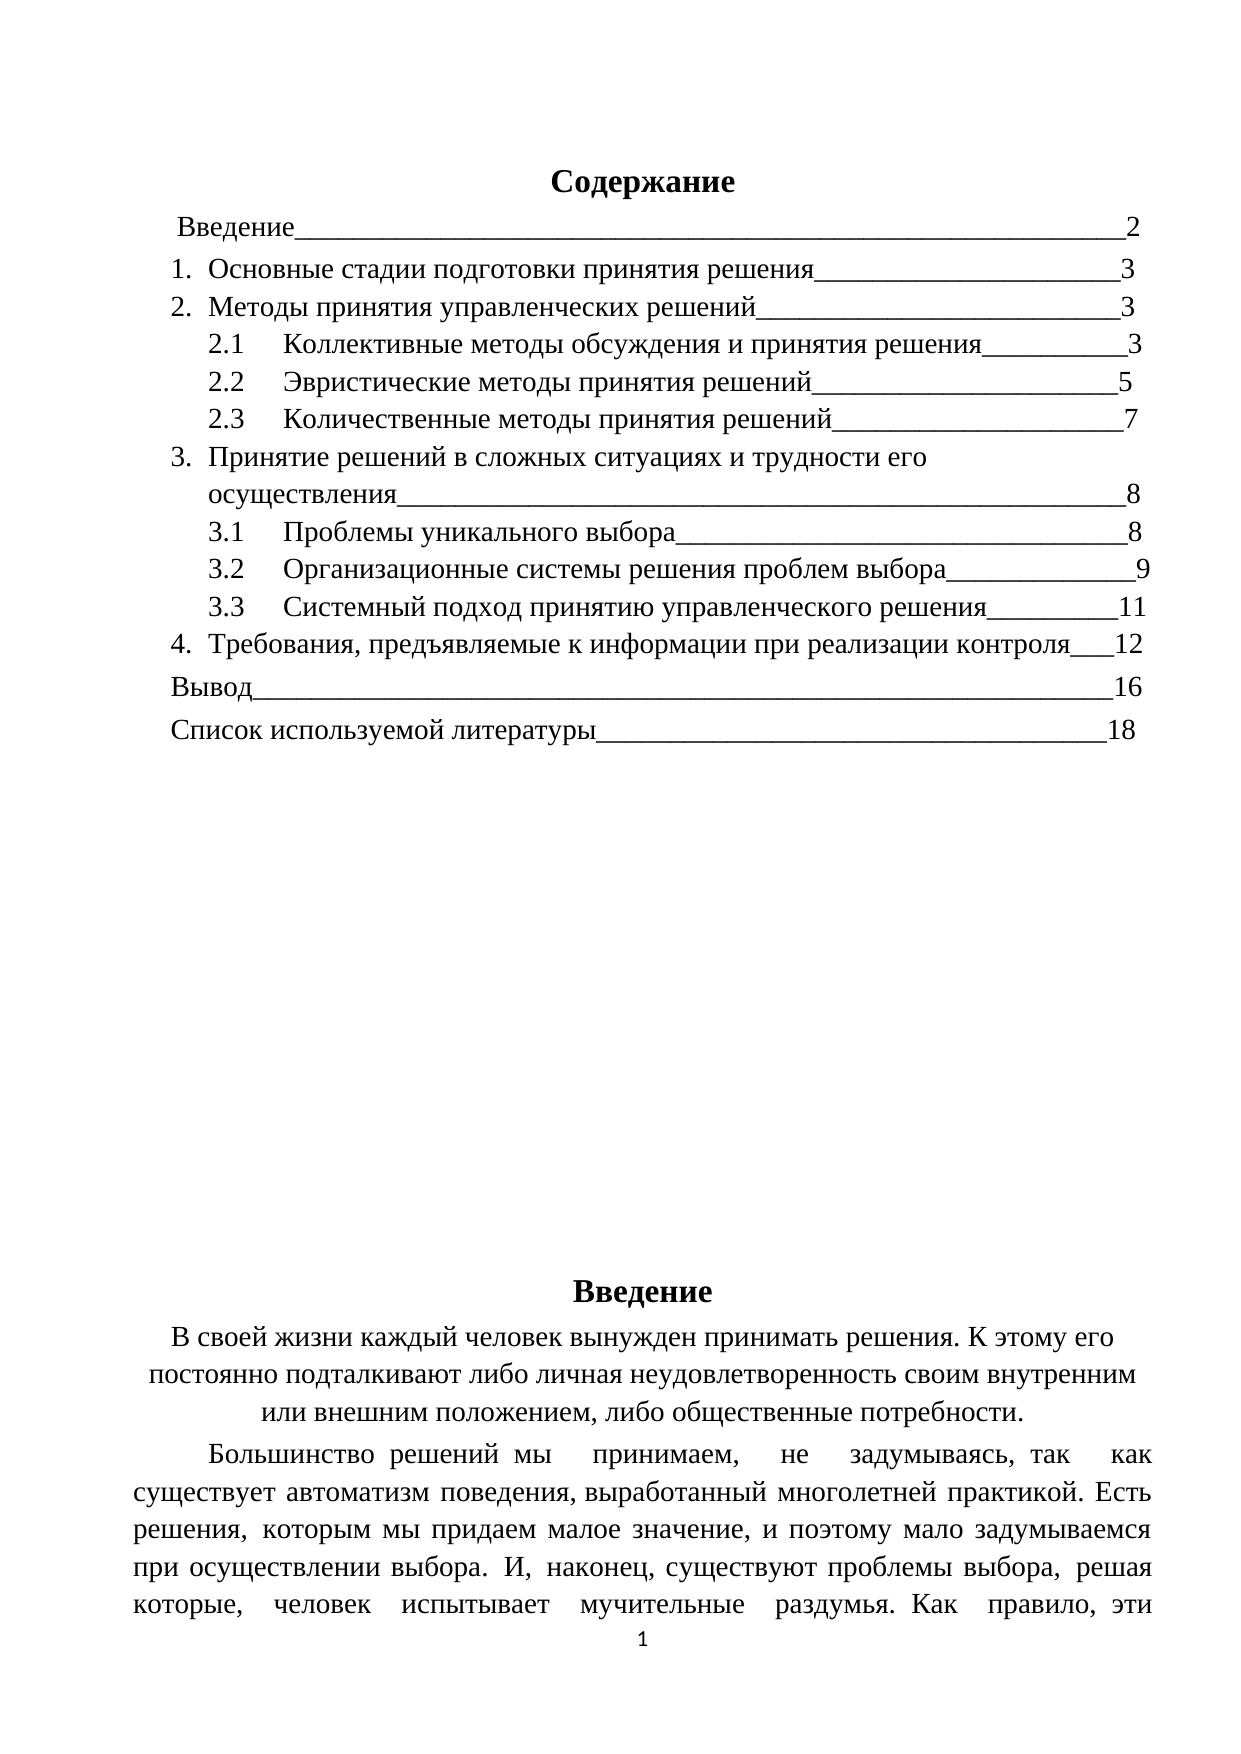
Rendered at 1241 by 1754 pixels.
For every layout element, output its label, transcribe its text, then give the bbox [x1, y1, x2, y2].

list Коллективные методы обсуждения и принятия решения__________3 [208, 323, 1152, 360]
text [133, 1433, 1152, 1620]
list Эвристические методы принятия решений_____________________5 [208, 360, 1152, 398]
list Количественные методы принятия решений____________________7 [208, 398, 1152, 435]
list Основные стадии подготовки принятия решения_____________________3 [170, 248, 1152, 285]
list Требования, предъявляемые к информации при реализации контроля___12 [170, 623, 1152, 660]
list Системный подход принятию управленческого решения_________11 [208, 585, 1152, 623]
list Организационные системы решения проблем выбора_____________9 [208, 548, 1152, 585]
text Введение [133, 1272, 1152, 1310]
text Введение_________________________________________________________2 [133, 205, 1152, 242]
list Методы принятия управленческих решений_________________________3 [170, 285, 1152, 323]
list Проблемы уникального выбора_______________________________8 [208, 510, 1152, 548]
text Список используемой литературы___________________________________18 [170, 708, 1152, 745]
text Вывод___________________________________________________________16 [170, 665, 1152, 703]
text Содержание [133, 162, 1152, 200]
list Принятие решений в сложных ситуациях и трудности его осуществления__________________________________________________8 [170, 435, 1152, 510]
text В своей жизни каждый человек вынужден принимать решения. К этому его постоянно подталкивают либо личная неудовлетворенность своим внутренним или внешним положением, либо общественные потребности. [133, 1315, 1152, 1428]
